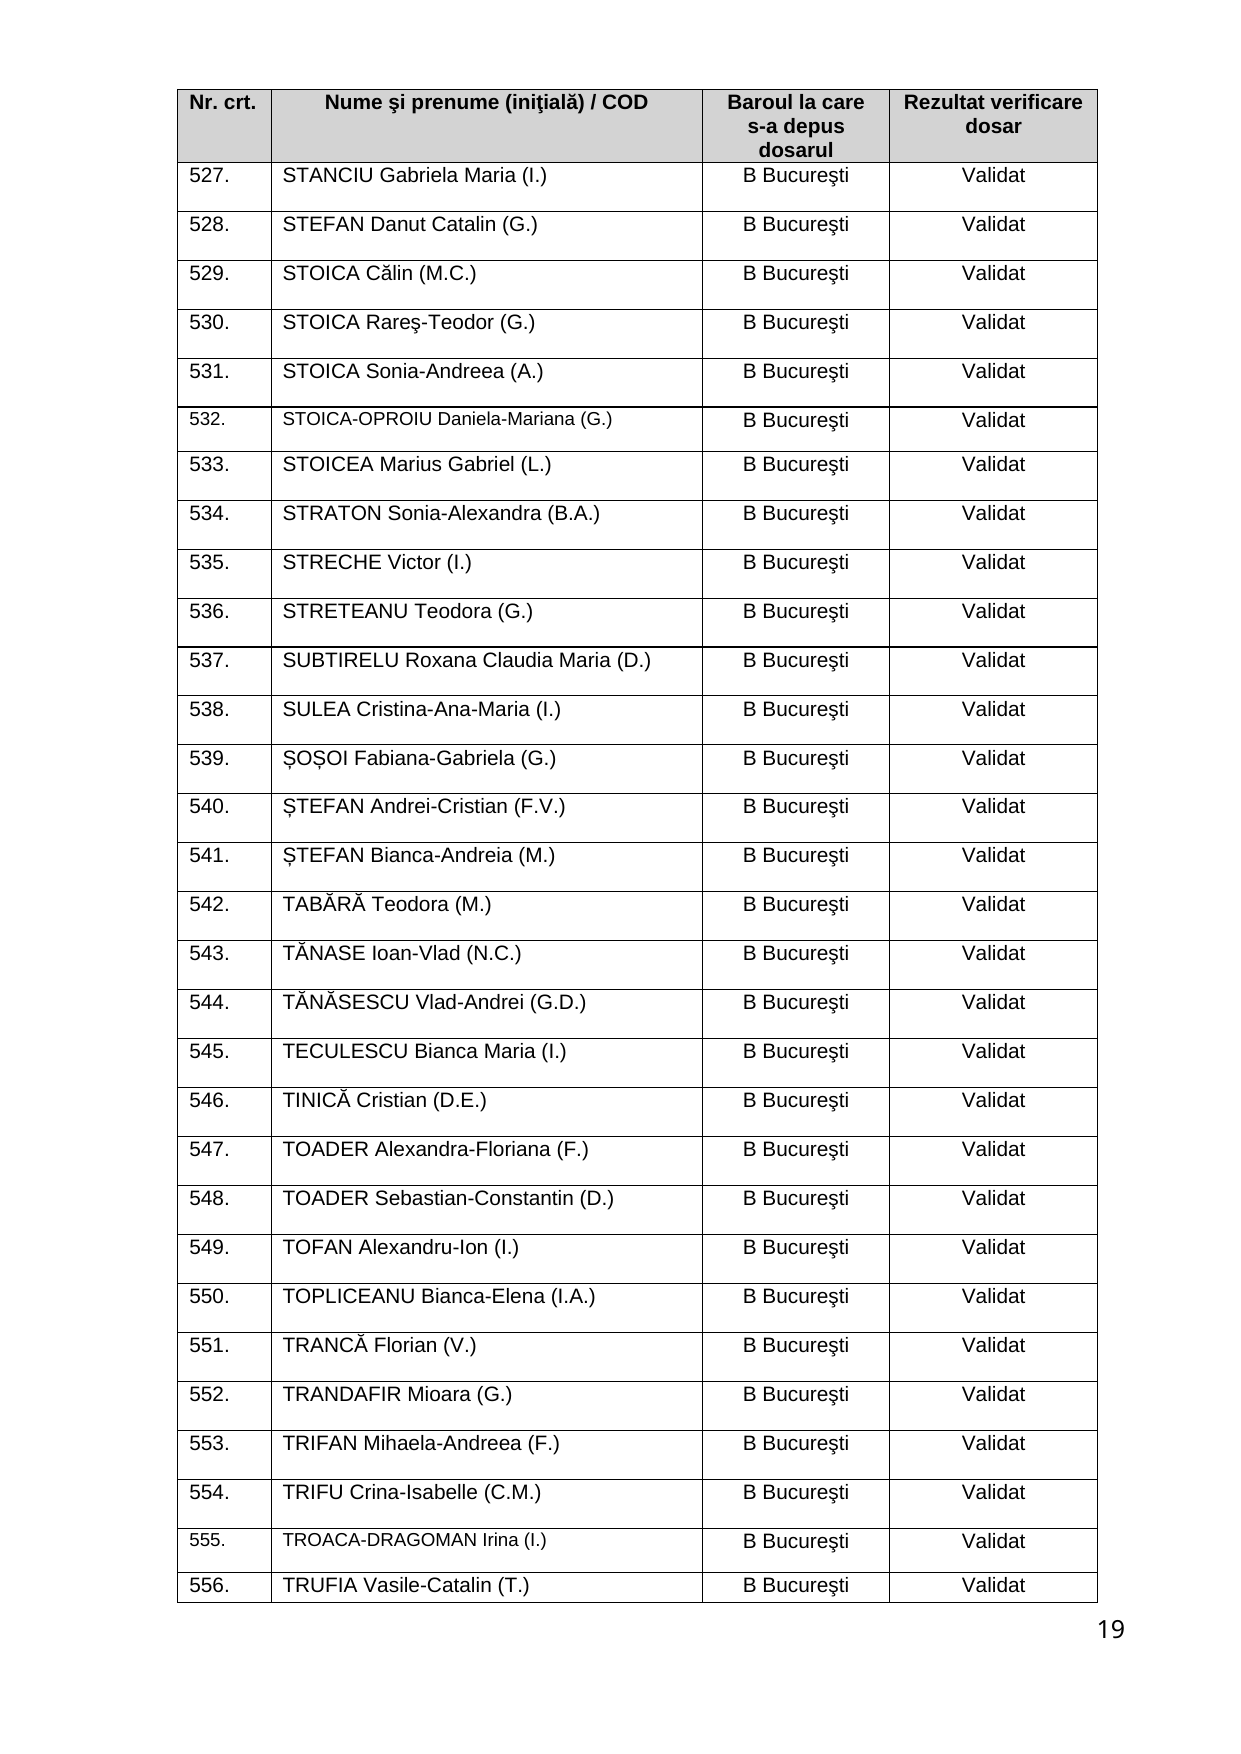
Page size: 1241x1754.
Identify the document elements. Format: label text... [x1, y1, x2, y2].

table_cell Validat [890, 501, 1097, 548]
table_cell [178, 261, 271, 308]
table_cell [178, 892, 271, 940]
table_cell TĂNASE Ioan-Vlad (N.C.) [272, 941, 702, 989]
table_cell TINICĂ Cristian (D.E.) [272, 1088, 702, 1136]
table_cell B Bucureşti [703, 990, 889, 1038]
table_cell Validat [890, 745, 1097, 793]
table_cell B Bucureşti [703, 794, 889, 842]
table_cell [178, 1333, 271, 1381]
table_cell [178, 1382, 271, 1430]
table_cell B Bucureşti [703, 550, 889, 597]
table_cell Validat [890, 696, 1097, 744]
table_cell B Bucureşti [703, 1431, 889, 1479]
table_cell SUBTIRELU Roxana Claudia Maria (D.) [272, 648, 702, 695]
table_cell [178, 794, 271, 842]
table_cell TOFAN Alexandru-Ion (I.) [272, 1235, 702, 1283]
table_cell Validat [890, 1137, 1097, 1185]
table_cell B Bucureşti [703, 599, 889, 646]
table_cell Validat [890, 941, 1097, 989]
table_cell STOICA Sonia-Andreea (A.) [272, 359, 702, 406]
table_cell B Bucureşti [703, 745, 889, 793]
table_cell [178, 310, 271, 357]
table_cell B Bucureşti [703, 843, 889, 891]
table_cell Validat [890, 550, 1097, 597]
table_cell [178, 843, 271, 891]
table_cell [178, 1039, 271, 1087]
table_cell Validat [890, 599, 1097, 646]
table_cell B Bucureşti [703, 163, 889, 211]
table_cell STRATON Sonia-Alexandra (B.A.) [272, 501, 702, 548]
table_cell TOADER Alexandra-Floriana (F.) [272, 1137, 702, 1185]
table_cell TRIFAN Mihaela-Andreea (F.) [272, 1431, 702, 1479]
table_cell B Bucureşti [703, 1039, 889, 1087]
table_cell B Bucureşti [703, 408, 889, 451]
table_cell [178, 1529, 271, 1572]
table_cell Validat [890, 1333, 1097, 1381]
table_cell Validat [890, 1186, 1097, 1234]
table_cell [178, 212, 271, 259]
table_cell [178, 408, 271, 451]
table_cell TRANCĂ Florian (V.) [272, 1333, 702, 1381]
table_cell TROACA-DRAGOMAN Irina (I.) [272, 1529, 702, 1572]
table_cell [178, 599, 271, 646]
table_cell SULEA Cristina-Ana-Maria (I.) [272, 696, 702, 744]
table_cell B Bucureşti [703, 452, 889, 499]
table_cell [178, 1137, 271, 1185]
table_cell [178, 1573, 271, 1602]
table_cell ȘOȘOI Fabiana-Gabriela (G.) [272, 745, 702, 793]
table_cell Validat [890, 408, 1097, 451]
table_cell STOICEA Marius Gabriel (L.) [272, 452, 702, 499]
table_cell Validat [890, 1088, 1097, 1136]
table_cell TRANDAFIR Mioara (G.) [272, 1382, 702, 1430]
table_cell B Bucureşti [703, 212, 889, 259]
table_cell B Bucureşti [703, 1137, 889, 1185]
table_cell [178, 1480, 271, 1528]
table_cell Validat [890, 212, 1097, 259]
table_cell [178, 1088, 271, 1136]
table_cell STANCIU Gabriela Maria (I.) [272, 163, 702, 211]
table_cell B Bucureşti [703, 1529, 889, 1572]
table_cell B Bucureşti [703, 1235, 889, 1283]
table_cell Validat [890, 261, 1097, 308]
table_cell Validat [890, 1529, 1097, 1572]
table_cell STOICA Rareş-Teodor (G.) [272, 310, 702, 357]
table_cell B Bucureşti [703, 1480, 889, 1528]
table_cell TECULESCU Bianca Maria (I.) [272, 1039, 702, 1087]
table_cell [178, 452, 271, 499]
table_cell B Bucureşti [703, 501, 889, 548]
table_cell [178, 1431, 271, 1479]
table_cell B Bucureşti [703, 1573, 889, 1602]
table_cell TOADER Sebastian-Constantin (D.) [272, 1186, 702, 1234]
table_cell [178, 1235, 271, 1283]
table_cell [178, 648, 271, 695]
table_cell ȘTEFAN Bianca-Andreia (M.) [272, 843, 702, 891]
table_cell Validat [890, 452, 1097, 499]
table_cell Validat [890, 1382, 1097, 1430]
table_cell [178, 1284, 271, 1332]
table_cell Validat [890, 990, 1097, 1038]
table_cell STOICA-OPROIU Daniela-Mariana (G.) [272, 408, 702, 451]
table_cell Validat [890, 359, 1097, 406]
table_cell ȘTEFAN Andrei-Cristian (F.V.) [272, 794, 702, 842]
table_cell TRIFU Crina-Isabelle (C.M.) [272, 1480, 702, 1528]
table_cell [178, 941, 271, 989]
table_cell STEFAN Danut Catalin (G.) [272, 212, 702, 259]
table_cell B Bucureşti [703, 359, 889, 406]
table_cell B Bucureşti [703, 1186, 889, 1234]
table_cell Validat [890, 648, 1097, 695]
table_cell TOPLICEANU Bianca-Elena (I.A.) [272, 1284, 702, 1332]
table_header Nume şi prenume (iniţială) / COD [272, 90, 702, 162]
table_cell Validat [890, 163, 1097, 211]
table_cell Validat [890, 1039, 1097, 1087]
table_cell B Bucureşti [703, 310, 889, 357]
table_cell B Bucureşti [703, 1333, 889, 1381]
table_cell B Bucureşti [703, 696, 889, 744]
table_cell [178, 359, 271, 406]
table_header Rezultat verificare dosar [890, 90, 1097, 162]
table_cell B Bucureşti [703, 941, 889, 989]
table_cell STOICA Călin (M.C.) [272, 261, 702, 308]
table_cell [178, 163, 271, 211]
table_cell B Bucureşti [703, 261, 889, 308]
table_cell TĂNĂSESCU Vlad-Andrei (G.D.) [272, 990, 702, 1038]
table_cell [178, 501, 271, 548]
table_cell Validat [890, 1284, 1097, 1332]
table_cell B Bucureşti [703, 1088, 889, 1136]
table_cell [178, 1186, 271, 1234]
table_cell Validat [890, 310, 1097, 357]
table_cell [178, 550, 271, 597]
table_cell Validat [890, 843, 1097, 891]
table_cell Validat [890, 892, 1097, 940]
table_cell STRETEANU Teodora (G.) [272, 599, 702, 646]
table_cell STRECHE Victor (I.) [272, 550, 702, 597]
table_cell B Bucureşti [703, 648, 889, 695]
table_cell [178, 745, 271, 793]
table_cell [178, 990, 271, 1038]
table_cell Validat [890, 1573, 1097, 1602]
table_cell Validat [890, 1431, 1097, 1479]
table_cell Validat [890, 1235, 1097, 1283]
table_header Nr. crt. [178, 90, 271, 162]
table_cell TRUFIA Vasile-Catalin (T.) [272, 1573, 702, 1602]
table_cell TABĂRĂ Teodora (M.) [272, 892, 702, 940]
table_cell Validat [890, 1480, 1097, 1528]
table_cell B Bucureşti [703, 892, 889, 940]
table_cell B Bucureşti [703, 1382, 889, 1430]
table_cell [178, 696, 271, 744]
table_cell B Bucureşti [703, 1284, 889, 1332]
table_cell Validat [890, 794, 1097, 842]
table_header Baroul la care s-a depus dosarul [703, 90, 889, 162]
